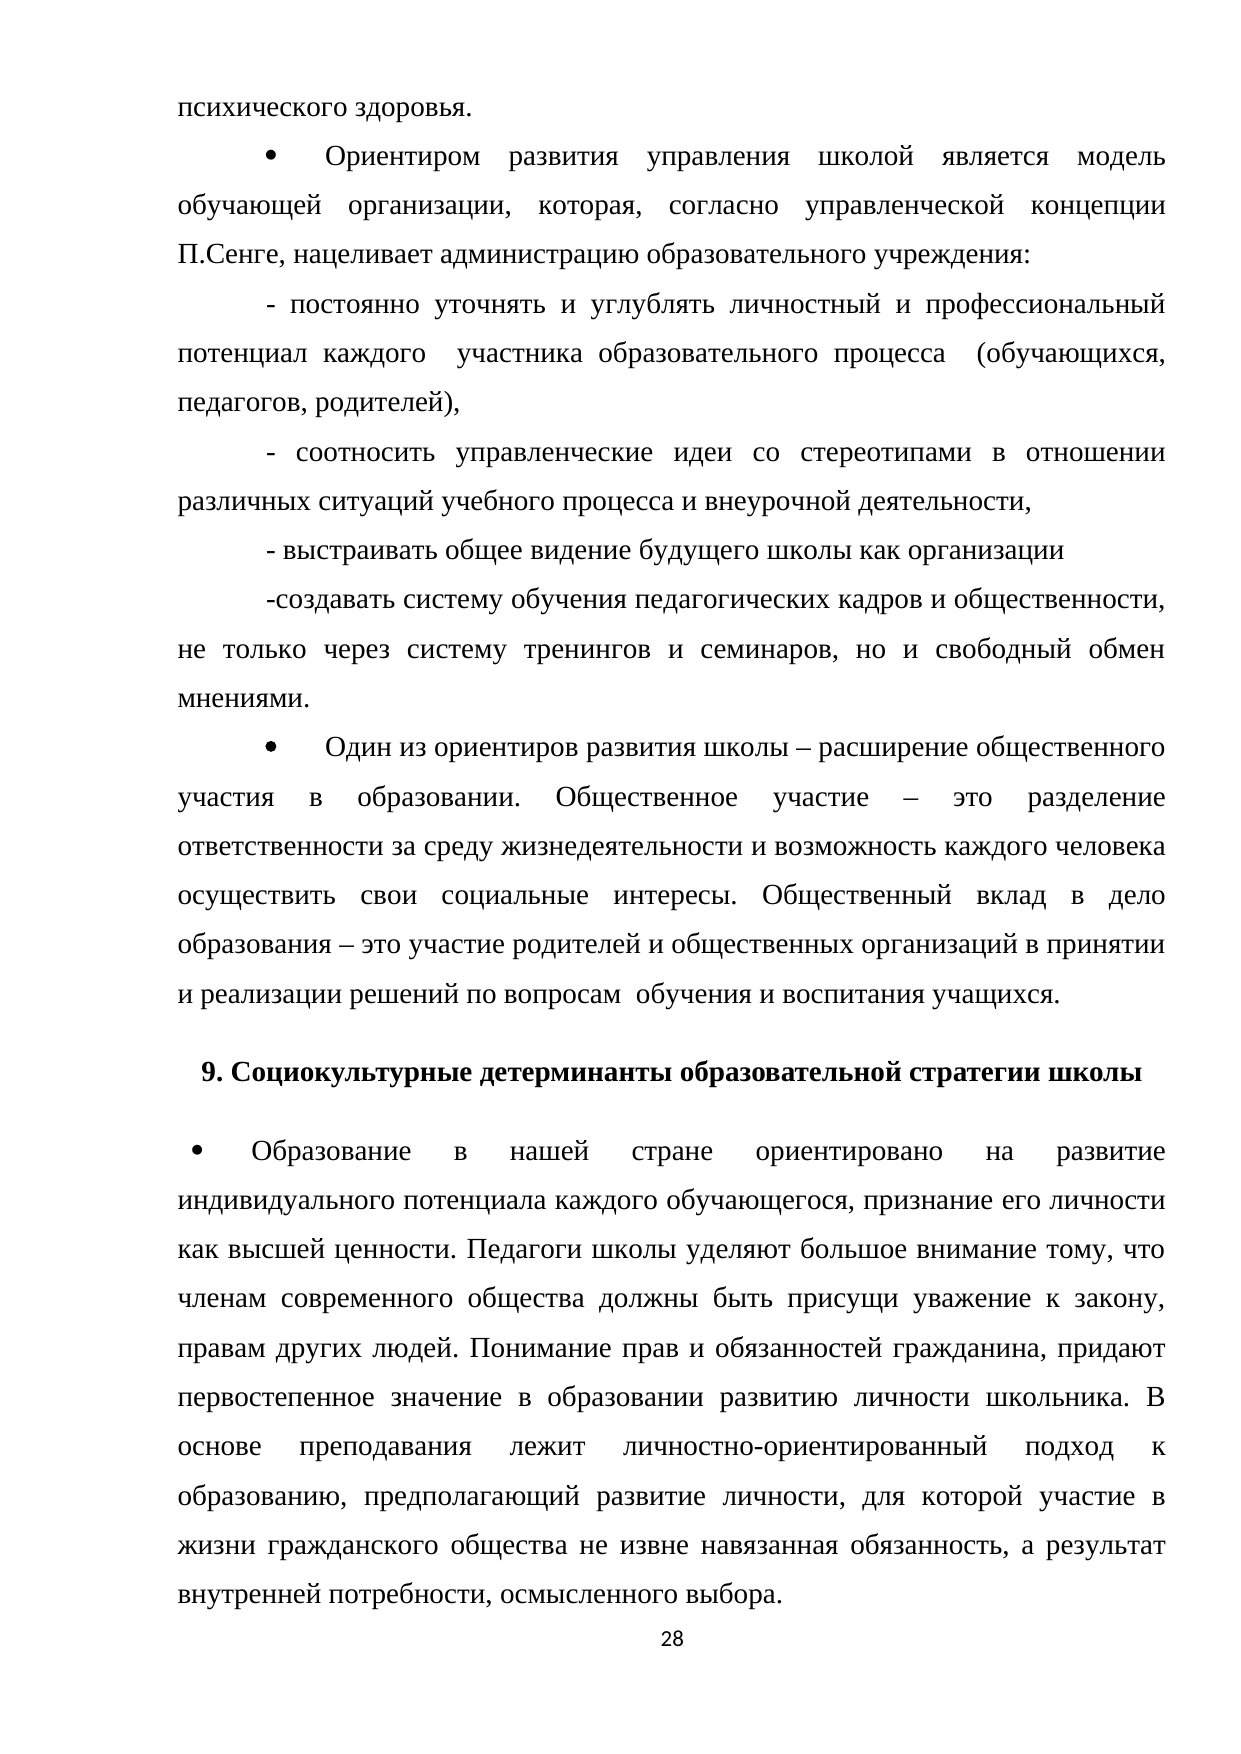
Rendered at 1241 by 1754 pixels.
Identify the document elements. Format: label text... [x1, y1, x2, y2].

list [177, 89, 1167, 122]
list Ориентиром развития управления школой является модель обучающей организации, которая, согласно управленческой концепции П.Сенге, нацеливает администрацию образовательного учреждения: [177, 138, 1167, 270]
list Образование в нашей стране ориентировано на развитие индивидуального потенциала каждого обучающегося, признание его личности как высшей ценности. Педагоги школы уделяют большое внимание тому, что членам современного общества должны быть присущи уважение к закону, правам других людей. Понимание прав и обязанностей гражданина, придают первостепенное значение в образовании развитию личности школьника. В основе преподавания лежит личностно-ориентированный подход к образованию, предполагающий развитие личности, для которой участие в жизни гражданского общества не извне навязанная обязанность, а результат внутренней потребности, осмысленного выбора. [177, 1133, 1167, 1610]
list Один из ориентиров развития школы – расширение общественного участия в образовании. Общественное участие – это разделение ответственности за среду жизнедеятельности и возможность каждого человека осуществить свои социальные интересы. Общественный вклад в дело образования – это участие родителей и общественных организаций в принятии и реализации решений по вопросам обучения и воспитания учащихся. [177, 729, 1167, 1009]
subtitle 9. Социокультурные детерминанты образовательной стратегии школы [177, 1054, 1167, 1088]
list - выстраивать общее видение будущего школы как организации [177, 532, 1167, 566]
list -создавать систему обучения педагогических кадров и общественности, не только через систему тренингов и семинаров, но и свободный обмен мнениями. [177, 581, 1167, 713]
list - постоянно уточнять и углублять личностный и профессиональный потенциал каждого участника образовательного процесса (обучающихся, педагогов, родителей), [177, 286, 1167, 418]
list - соотносить управленческие идеи со стереотипами в отношении различных ситуаций учебного процесса и внеурочной деятельности, [177, 434, 1167, 516]
